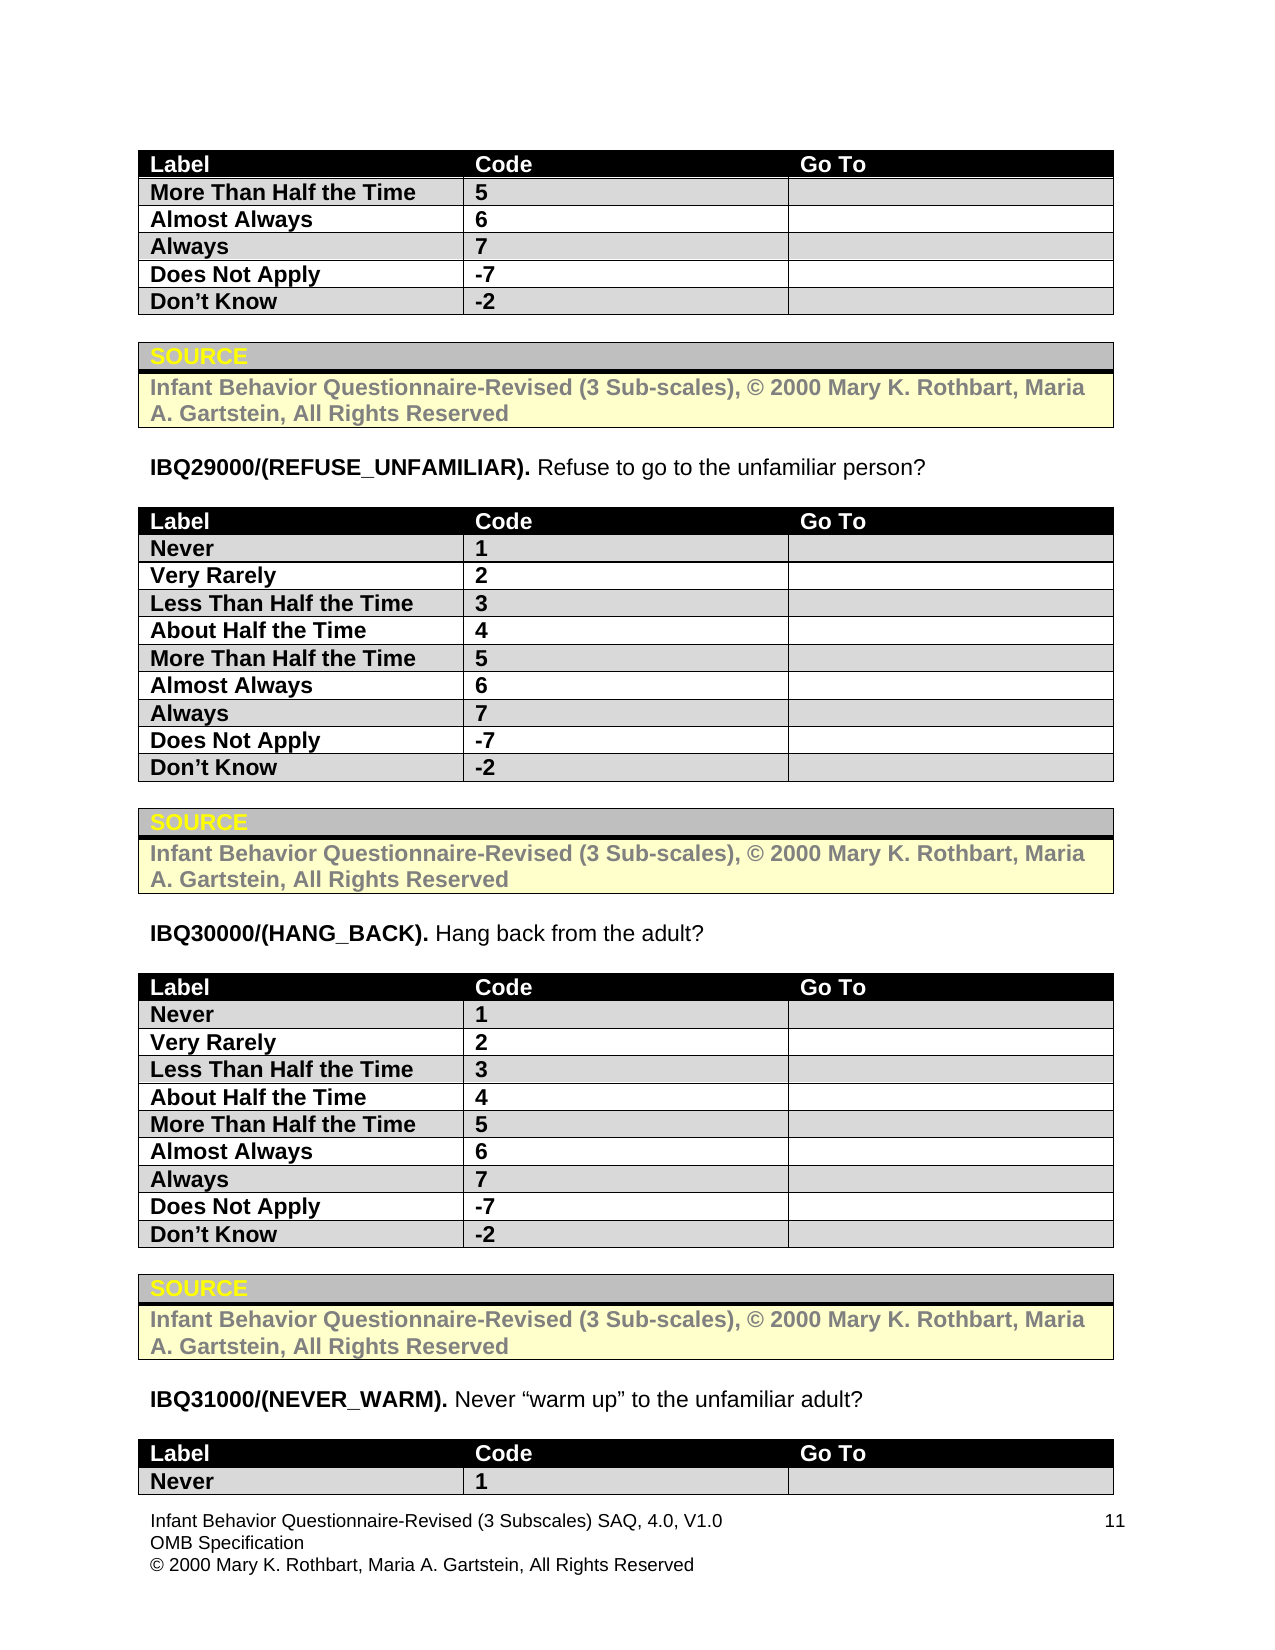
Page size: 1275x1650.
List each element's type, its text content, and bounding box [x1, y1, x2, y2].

table_header SOURCE [139, 343, 1113, 369]
table_cell Less Than Half the Time [139, 1056, 463, 1082]
table_cell 3 [464, 590, 788, 616]
table_header Code [464, 1440, 788, 1467]
table_cell [789, 563, 1113, 589]
table_header SOURCE [139, 809, 1113, 835]
table_cell Less Than Half the Time [139, 590, 463, 616]
table_cell Infant Behavior Questionnaire-Revised (3 Sub-scales), © 2000 Mary K. Rothbart, Maria A. Gartstein, All Rights Reserved [139, 840, 1113, 893]
table_cell [789, 1221, 1113, 1247]
table_cell [789, 617, 1113, 644]
table_header Go To [789, 508, 1113, 534]
table_cell Don’t Know [139, 288, 463, 314]
table_cell [789, 590, 1113, 616]
table_cell [789, 1001, 1113, 1028]
table_header Label [139, 508, 463, 534]
table_cell 4 [464, 1084, 788, 1110]
table_cell [789, 1138, 1113, 1165]
table_cell 6 [464, 1138, 788, 1165]
table_cell 7 [464, 1166, 788, 1192]
table_cell [789, 672, 1113, 698]
text IBQ29000/(REFUSE_UNFAMILIAR). Refuse to go to the unfamiliar person? [150, 454, 1125, 480]
table_cell Never [139, 1468, 463, 1494]
table_cell [789, 233, 1113, 259]
table_header SOURCE [139, 1275, 1113, 1302]
table_cell 1 [464, 1001, 788, 1028]
table_cell 1 [464, 1468, 788, 1494]
table_cell 7 [464, 233, 788, 259]
table_cell [789, 1193, 1113, 1219]
table_cell Don’t Know [139, 754, 463, 781]
table_cell 6 [464, 672, 788, 698]
table_cell [789, 535, 1113, 561]
table_cell [789, 206, 1113, 232]
table_cell 2 [464, 1029, 788, 1055]
table_cell [789, 1166, 1113, 1192]
table_cell -7 [464, 1193, 788, 1219]
table_cell -2 [464, 1221, 788, 1247]
table_cell [789, 179, 1113, 205]
table_cell 5 [464, 179, 788, 205]
table_cell [789, 1468, 1113, 1494]
table_cell About Half the Time [139, 617, 463, 644]
table_cell 2 [464, 563, 788, 589]
table_header Go To [789, 151, 1113, 177]
table_cell 7 [464, 700, 788, 726]
table_header Go To [789, 974, 1113, 1000]
table_cell [789, 1084, 1113, 1110]
table_cell 5 [464, 1111, 788, 1137]
table_cell About Half the Time [139, 1084, 463, 1110]
table_cell Always [139, 233, 463, 259]
table_cell More Than Half the Time [139, 1111, 463, 1137]
table_cell Don’t Know [139, 1221, 463, 1247]
table_cell [789, 700, 1113, 726]
table_header Label [139, 974, 463, 1000]
table_cell Almost Always [139, 206, 463, 232]
table_cell Almost Always [139, 672, 463, 698]
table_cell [139, 1306, 1113, 1359]
table_cell Does Not Apply [139, 1193, 463, 1219]
table_header Label [139, 1440, 463, 1467]
table_cell -7 [464, 261, 788, 287]
table_cell More Than Half the Time [139, 645, 463, 671]
table_header Go To [789, 1440, 1113, 1467]
table_cell [789, 1111, 1113, 1137]
table_cell -7 [464, 727, 788, 753]
text IBQ31000/(NEVER_WARM). Never “warm up” to the unfamiliar adult? [150, 1386, 1125, 1413]
table_cell Does Not Apply [139, 261, 463, 287]
table_cell [789, 1056, 1113, 1082]
table_cell Very Rarely [139, 1029, 463, 1055]
table_cell 6 [464, 206, 788, 232]
table_cell More Than Half the Time [139, 179, 463, 205]
table_cell Almost Always [139, 1138, 463, 1165]
table_cell [789, 754, 1113, 781]
table_cell [789, 288, 1113, 314]
table_cell Always [139, 700, 463, 726]
text IBQ30000/(HANG_BACK). Hang back from the adult? [150, 920, 1125, 947]
table_cell Does Not Apply [139, 727, 463, 753]
table_cell [789, 261, 1113, 287]
table_cell Never [139, 535, 463, 561]
table_cell -2 [464, 754, 788, 781]
table_cell [789, 727, 1113, 753]
table_cell [789, 645, 1113, 671]
table_cell Very Rarely [139, 563, 463, 589]
table_cell 4 [464, 617, 788, 644]
table_header Code [464, 508, 788, 534]
table_cell [789, 1029, 1113, 1055]
table_cell 1 [464, 535, 788, 561]
table_cell Never [139, 1001, 463, 1028]
table_header Code [464, 974, 788, 1000]
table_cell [139, 374, 1113, 427]
table_cell -2 [464, 288, 788, 314]
table_header Label [139, 151, 463, 177]
table_cell 5 [464, 645, 788, 671]
table_cell 3 [464, 1056, 788, 1082]
table_header Code [464, 151, 788, 177]
table_cell Always [139, 1166, 463, 1192]
